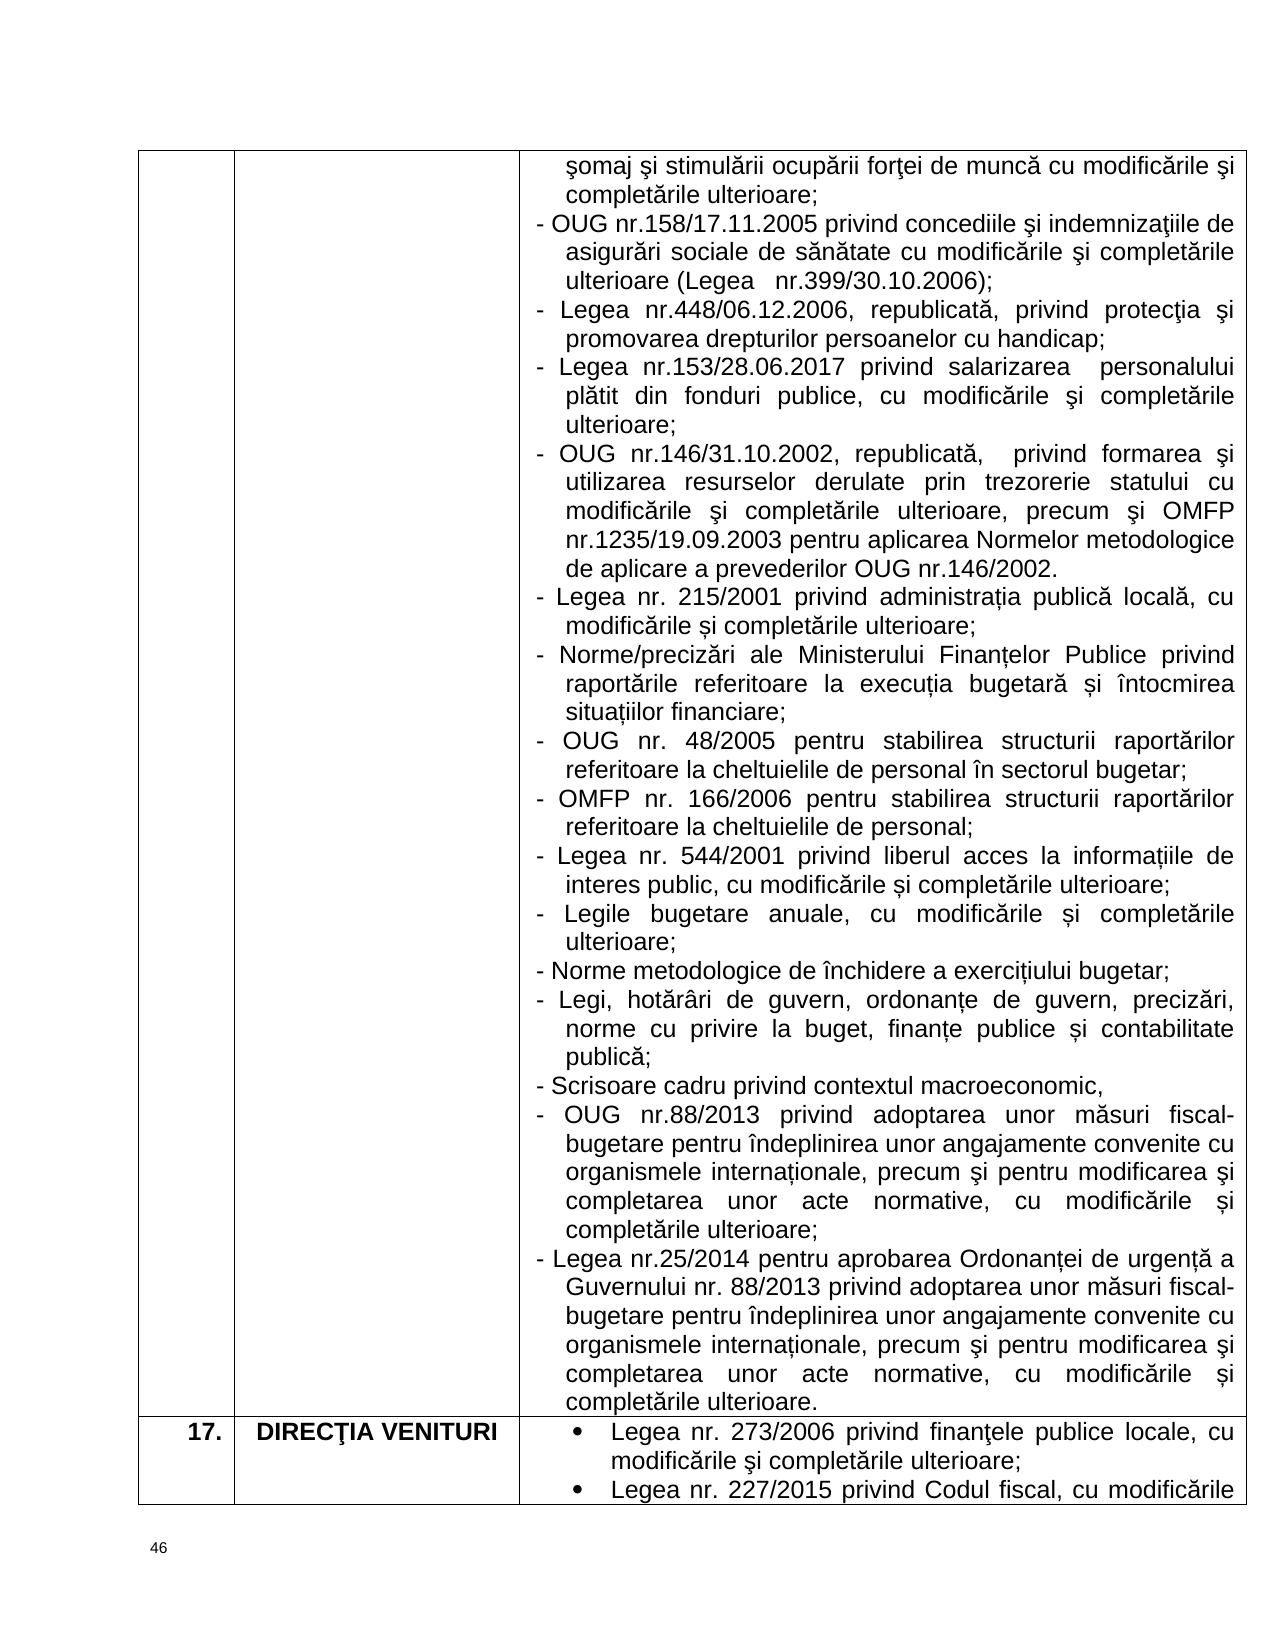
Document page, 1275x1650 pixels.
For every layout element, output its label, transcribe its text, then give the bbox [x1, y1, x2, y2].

table_cell [139, 151, 234, 1416]
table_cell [520, 1417, 1246, 1503]
table_cell DIRECŢIA VENITURI [235, 1417, 519, 1503]
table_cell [235, 151, 519, 1416]
table_cell [139, 1417, 234, 1503]
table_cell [520, 151, 1246, 1416]
